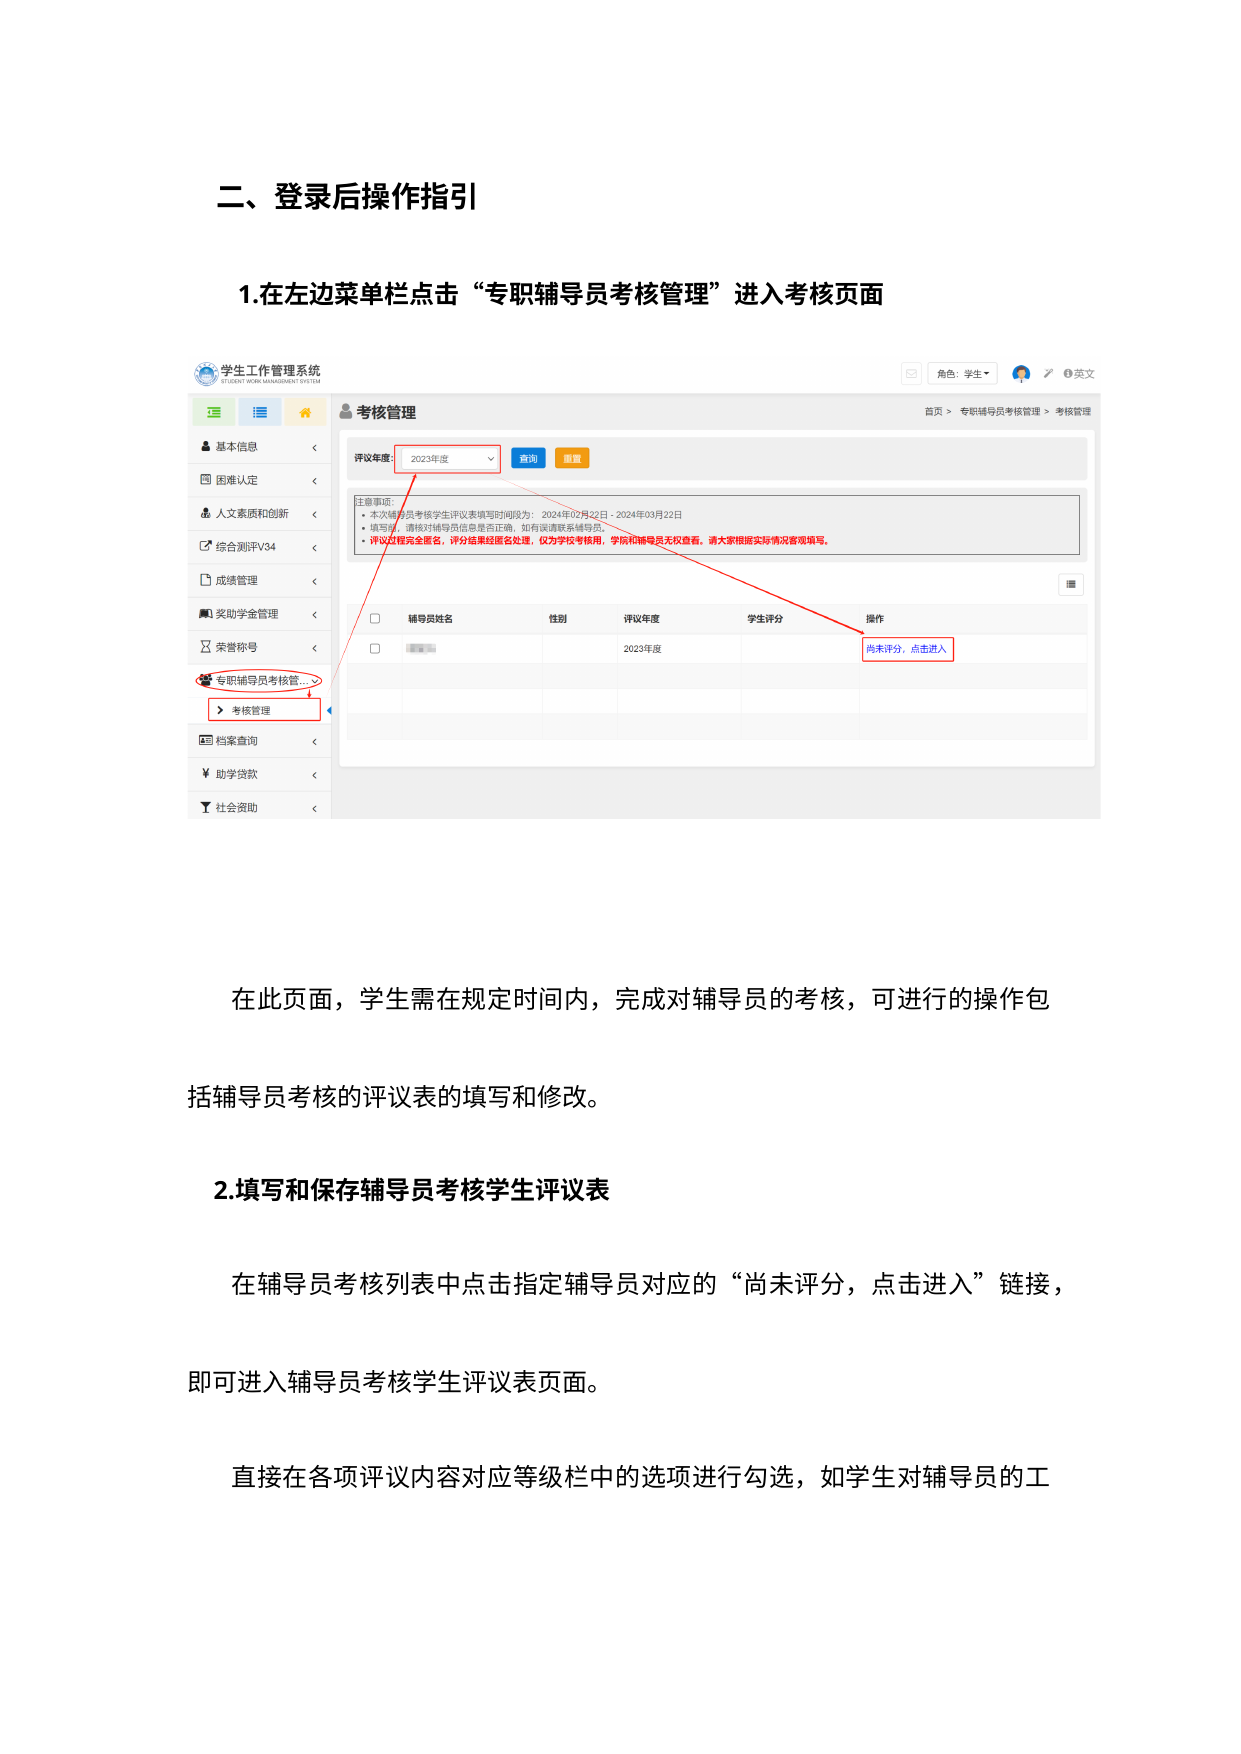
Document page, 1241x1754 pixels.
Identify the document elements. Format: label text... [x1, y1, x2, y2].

subtitle 2.填写和保存辅导员考核学生评议表 [187, 1171, 1053, 1207]
text 在辅导员考核列表中点击指定辅导员对应的“尚未评分，点击进入”链接，即可进入辅导员考核学生评议表页面。 [187, 1250, 1053, 1413]
picture [187, 356, 1101, 819]
text 1.在左边菜单栏点击“专职辅导员考核管理”进入考核页面 [187, 261, 1053, 326]
text 二、登录后操作指引 [187, 162, 1053, 227]
text 在此页面，学生需在规定时间内，完成对辅导员的考核，可进行的操作包括辅导员考核的评议表的填写和修改。 [187, 965, 1053, 1128]
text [187, 1443, 1053, 1508]
